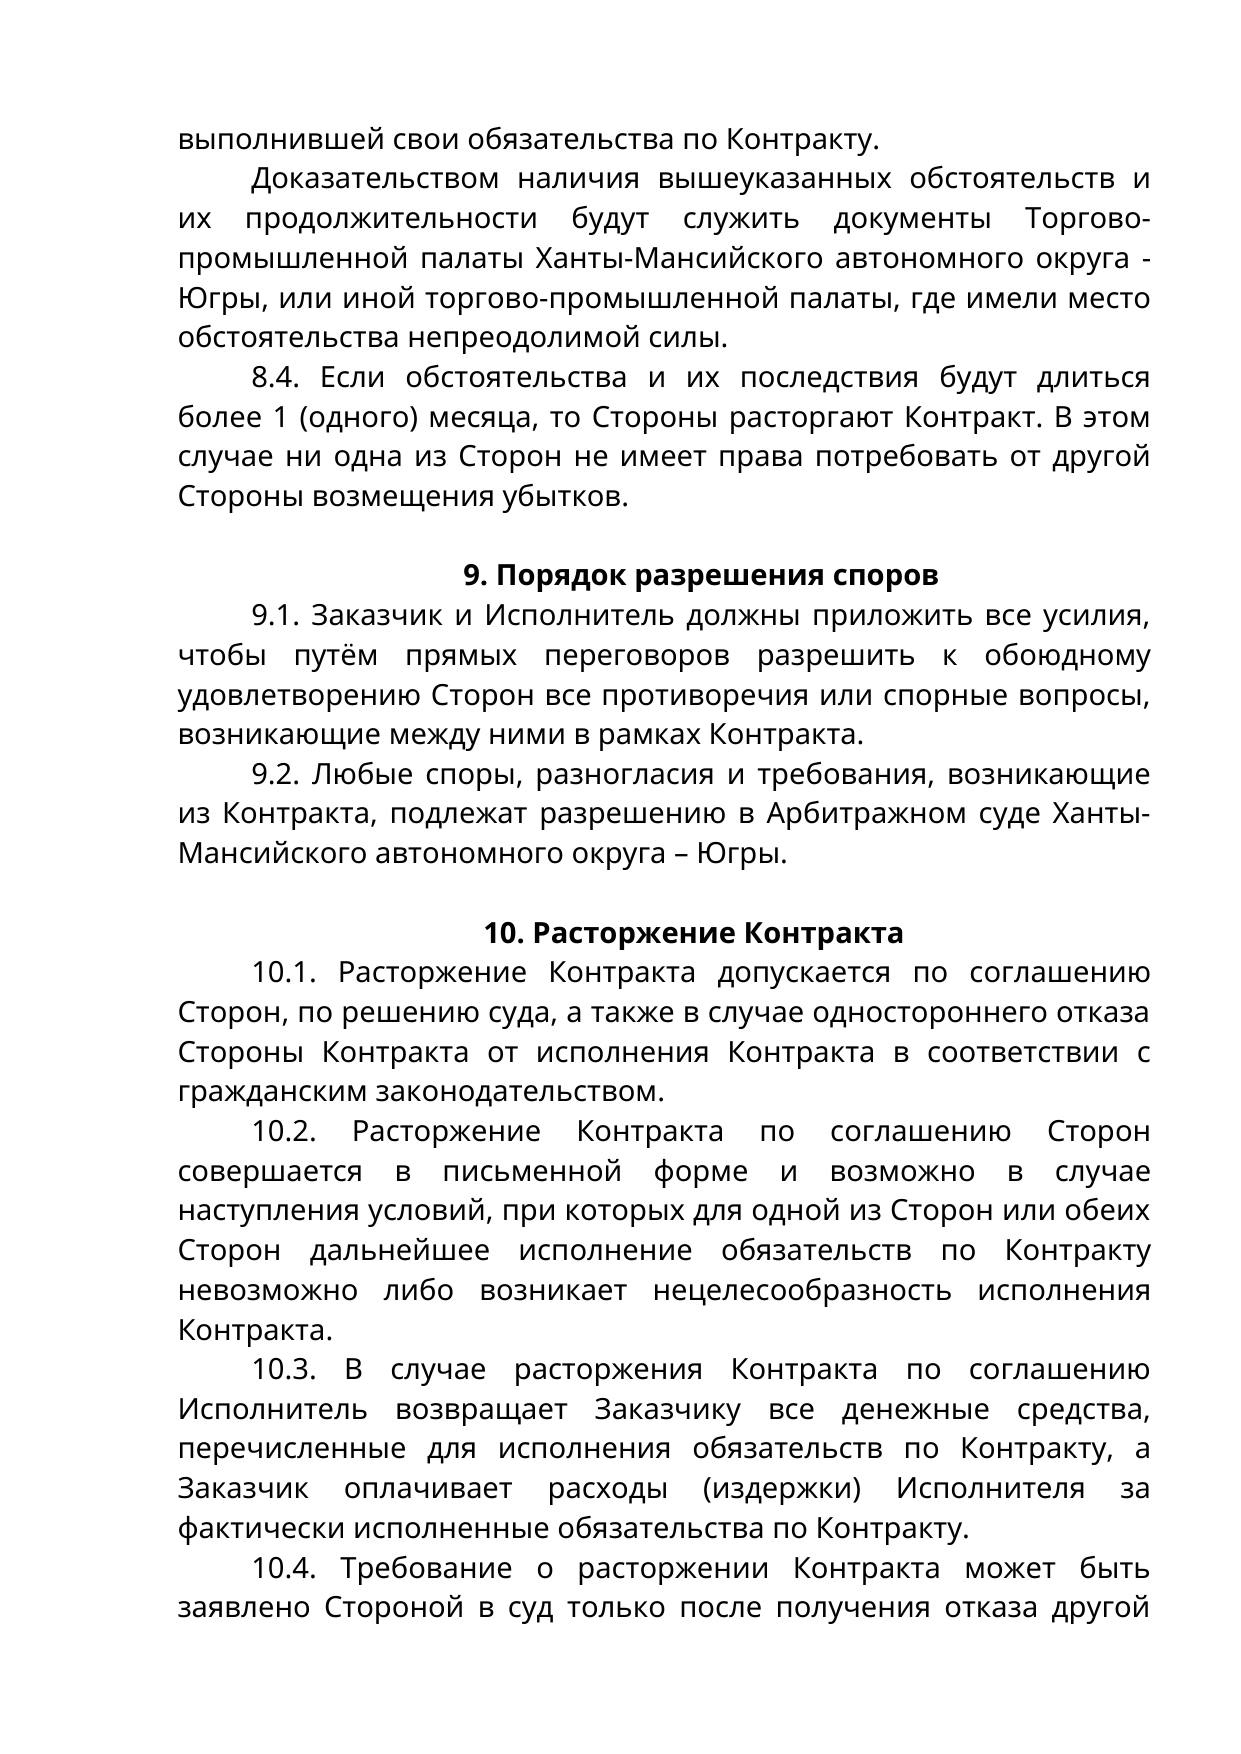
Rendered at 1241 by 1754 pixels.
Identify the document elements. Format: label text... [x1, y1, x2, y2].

text 10.3. В случае расторжения Контракта по соглашению Исполнитель возвращает Заказчику все денежные средства, перечисленные для исполнения обязательств по Контракту, а Заказчик оплачивает расходы (издержки) Исполнителя за фактически исполненные обязательства по Контракту. [177, 1348, 1152, 1547]
text 8.4. Если обстоятельства и их последствия будут длиться более 1 (одного) месяца, то Стороны расторгают Контракт. В этом случае ни одна из Сторон не имеет права потребовать от другой Стороны возмещения убытков. [177, 356, 1152, 515]
text 9. Порядок разрешения споров [177, 555, 1152, 594]
text 10.1. Расторжение Контракта допускается по соглашению Сторон, по решению суда, а также в случае одностороннего отказа Стороны Контракта от исполнения Контракта в соответствии с гражданским законодательством. [177, 952, 1152, 1110]
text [177, 118, 1152, 158]
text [177, 1547, 1152, 1626]
text 9.2. Любые споры, разногласия и требования, возникающие из Контракта, подлежат разрешению в Арбитражном суде Ханты-Мансийского автономного округа – Югры. [177, 753, 1152, 872]
text 10. Расторжение Контракта [177, 912, 1152, 952]
text 10.2. Расторжение Контракта по соглашению Сторон совершается в письменной форме и возможно в случае наступления условий, при которых для одной из Сторон или обеих Сторон дальнейшее исполнение обязательств по Контракту невозможно либо возникает нецелесообразность исполнения Контракта. [177, 1110, 1152, 1348]
text Доказательством наличия вышеуказанных обстоятельств и их продолжительности будут служить документы Торгово-промышленной палаты Ханты-Мансийского автономного округа - Югры, или иной торгово-промышленной палаты, где имели место обстоятельства непреодолимой силы. [177, 158, 1152, 356]
text 9.1. Заказчик и Исполнитель должны приложить все усилия, чтобы путём прямых переговоров разрешить к обоюдному удовлетворению Сторон все противоречия или спорные вопросы, возникающие между ними в рамках Контракта. [177, 594, 1152, 753]
